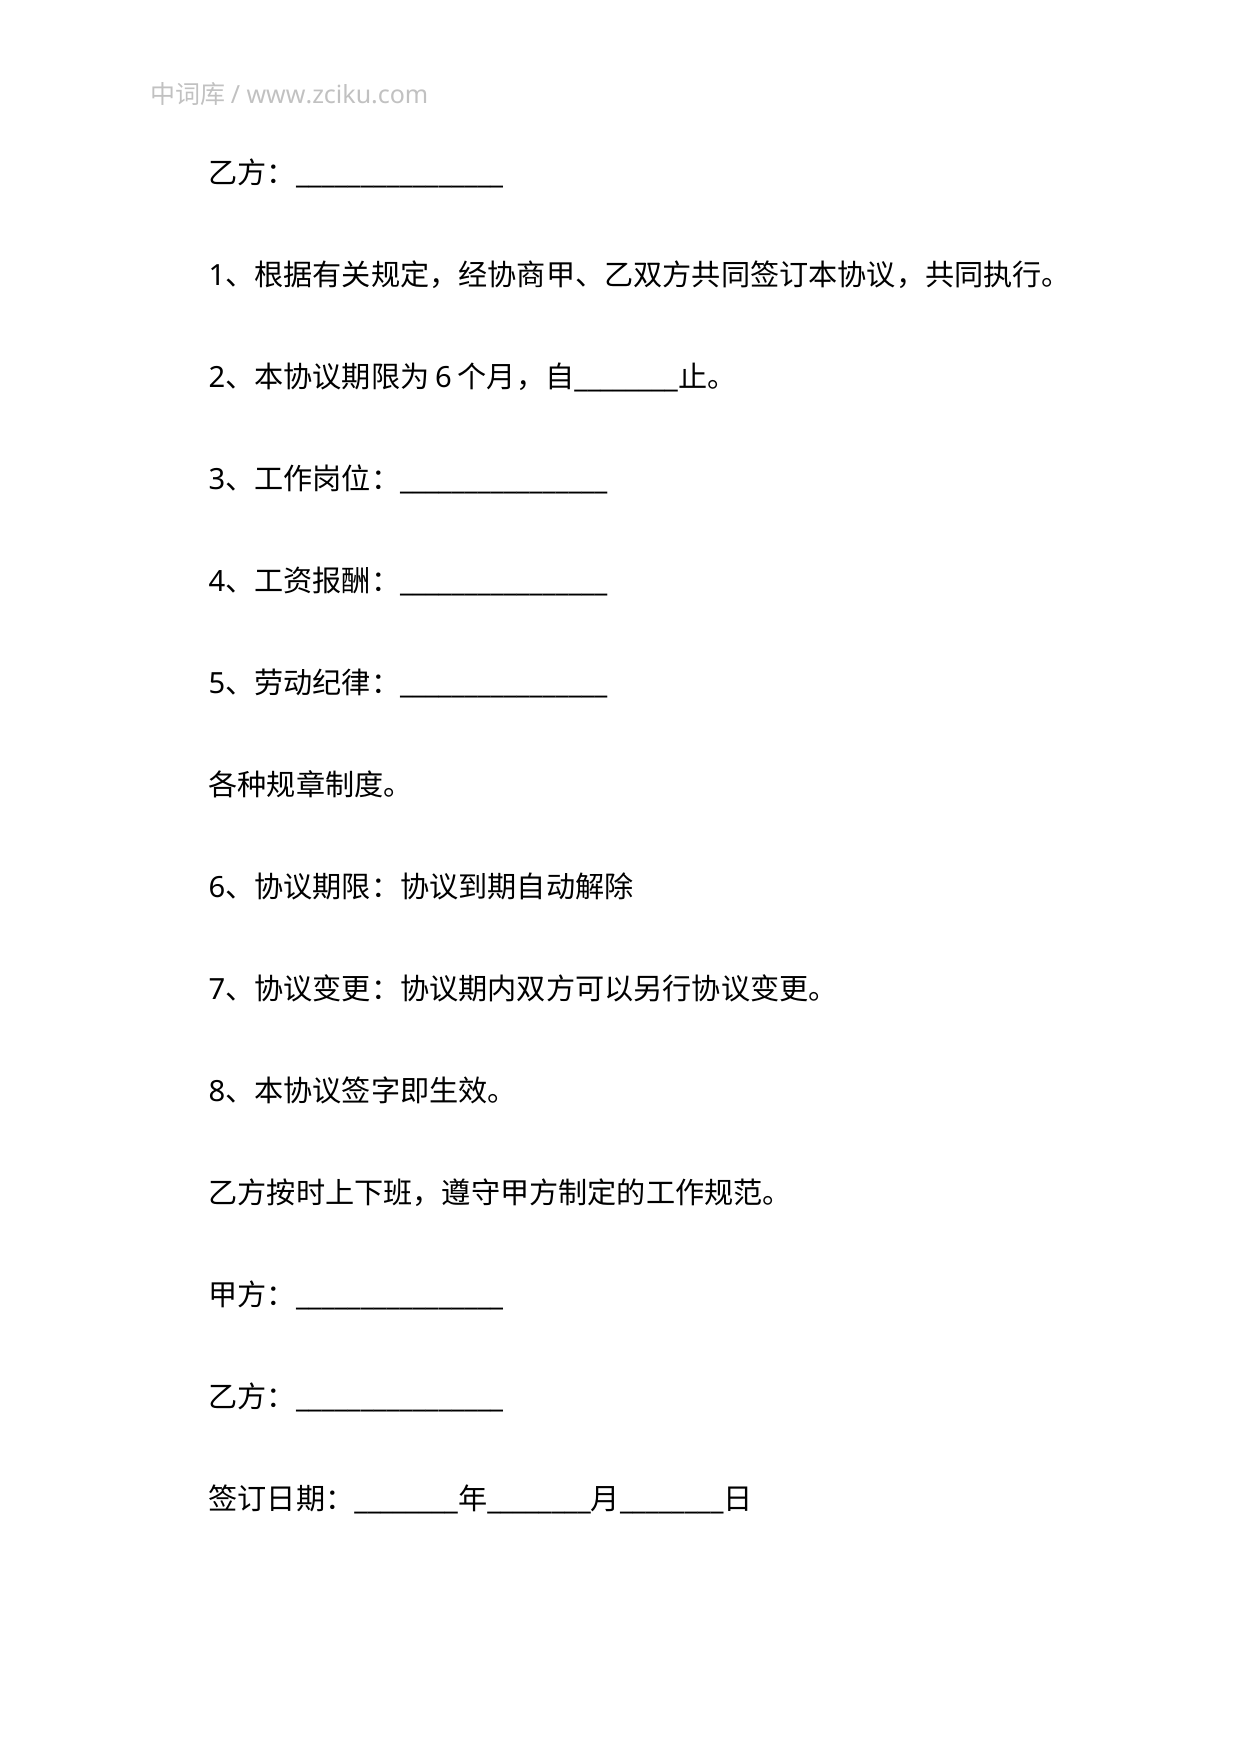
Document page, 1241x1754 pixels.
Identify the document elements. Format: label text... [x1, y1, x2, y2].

text 6、协议期限：协议到期自动解除 [150, 864, 1090, 906]
text 1、根据有关规定，经协商甲、乙双方共同签订本协议，共同执行。 [150, 252, 1090, 294]
text 乙方按时上下班，遵守甲方制定的工作规范。 [150, 1169, 1090, 1212]
text 乙方：________________ [150, 150, 1090, 192]
text 2、本协议期限为6个月，自________止。 [150, 354, 1090, 396]
text 3、工作岗位：________________ [150, 456, 1090, 498]
text 甲方：________________ [150, 1271, 1090, 1314]
text 签订日期：________年________月________日 [150, 1475, 1090, 1518]
text 5、劳动纪律：________________ [150, 660, 1090, 702]
text 乙方：________________ [150, 1373, 1090, 1416]
text 7、协议变更：协议期内双方可以另行协议变更。 [150, 966, 1090, 1008]
text 4、工资报酬：________________ [150, 558, 1090, 600]
text 8、本协议签字即生效。 [150, 1068, 1090, 1110]
text 各种规章制度。 [150, 762, 1090, 804]
